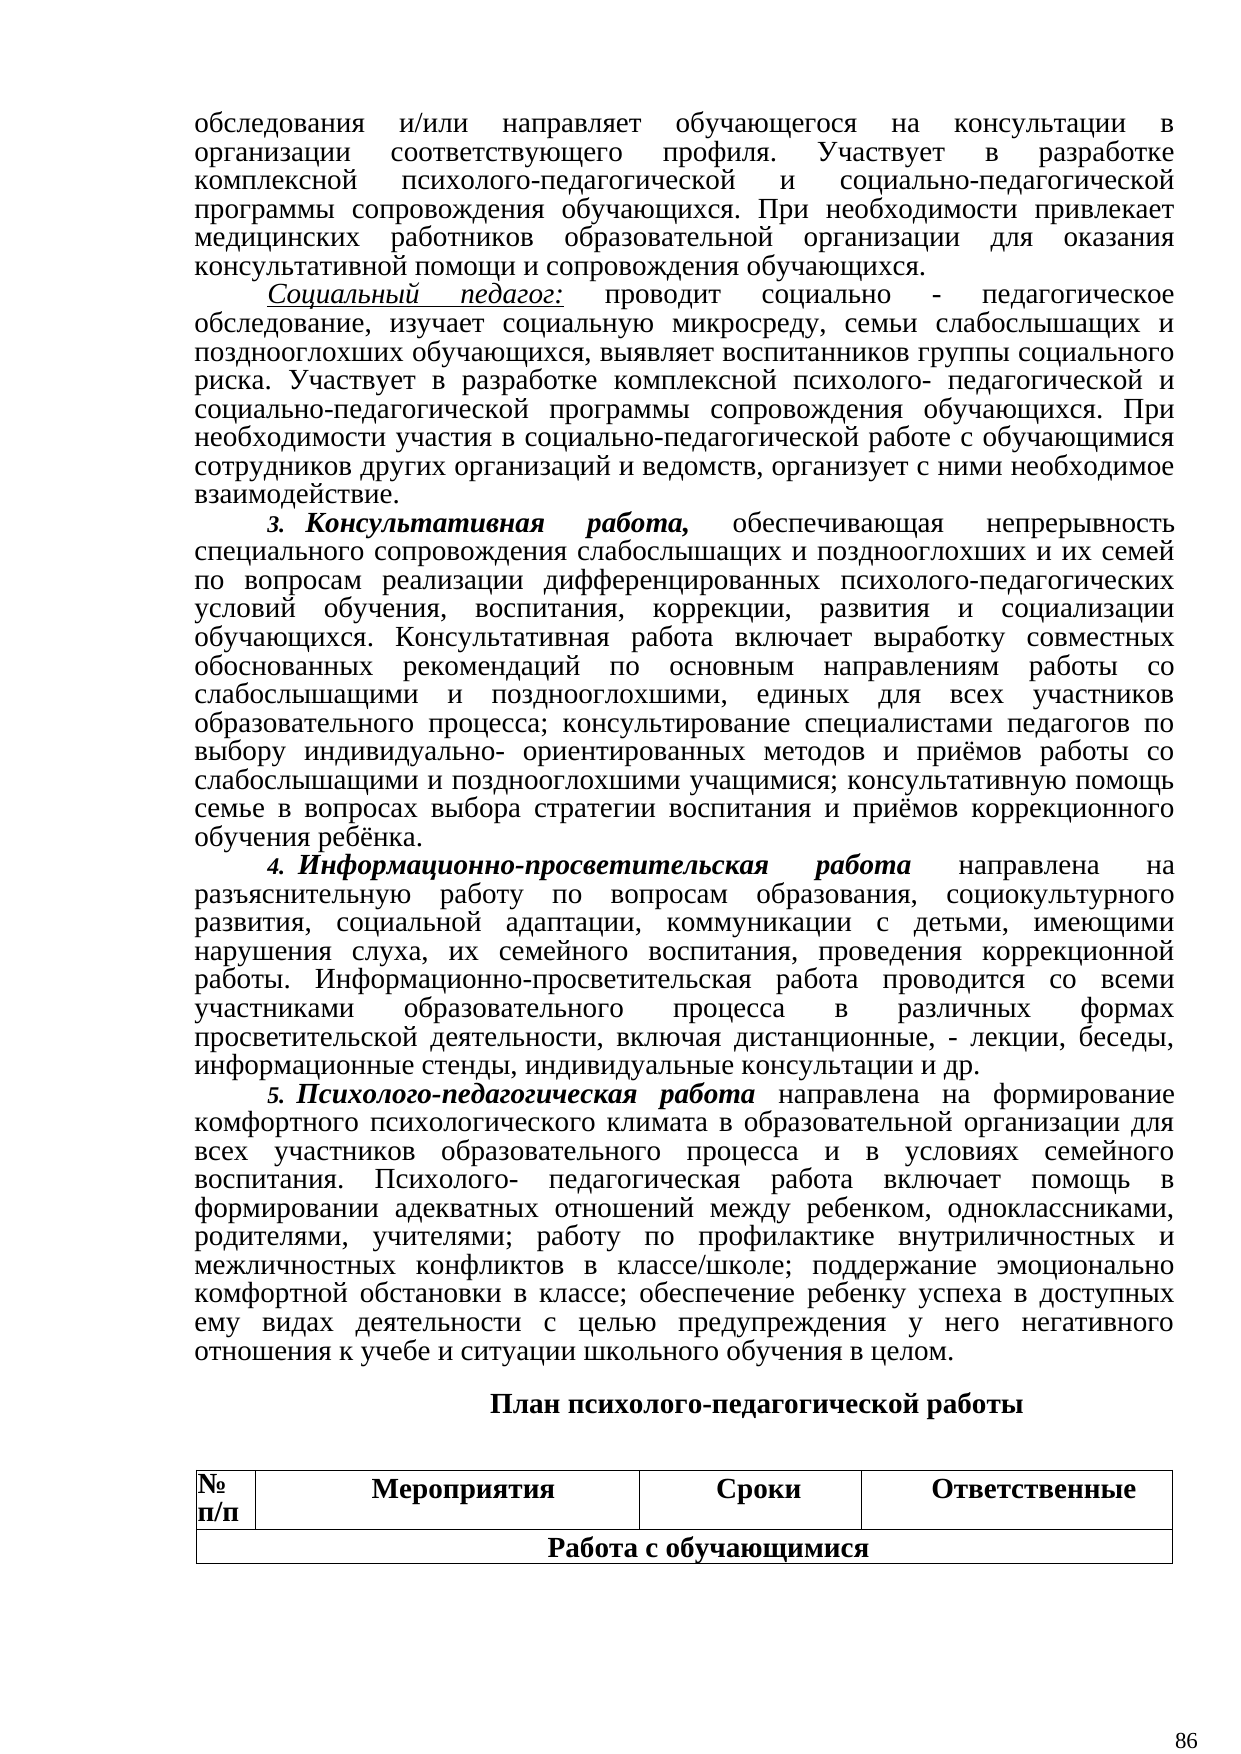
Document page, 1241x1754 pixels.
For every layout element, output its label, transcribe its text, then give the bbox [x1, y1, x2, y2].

table_cell Работа с обучающимися [197, 1530, 1172, 1563]
table_header Сроки [640, 1471, 861, 1529]
text Социальный педагог: проводит социально - педагогическое обследование, изучает социальную микросреду, семьи слабослышащих и позднооглохших обучающихся, выявляет воспитанников группы социального риска. Участвует в разработке комплексной психолого- педагогической и социально-педагогической программы сопровождения обучающихся. При необходимости участия в социально-педагогической работе с обучающимися сотрудников других организаций и ведомств, организует с ними необходимое взаимодействие. [194, 281, 1175, 509]
list Информационно-просветительская работа направлена на разъяснительную работу по вопросам образования, социокультурного развития, социальной адаптации, коммуникации с детьми, имеющими нарушения слуха, их семейного воспитания, проведения коррекционной работы. Информационно-просветительская работа проводится со всеми участниками образовательного процесса в различных формах просветительской деятельности, включая дистанционные, - лекции, беседы, информационные стенды, индивидуальные консультации и др. [194, 852, 1175, 1080]
table_header № п/п [197, 1471, 255, 1529]
table_header Ответственные [862, 1471, 1172, 1529]
table_header Мероприятия [256, 1471, 639, 1529]
text План психолого-педагогической работы [490, 1394, 1177, 1418]
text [194, 110, 1175, 281]
list Психолого-педагогическая работа направлена на формирование комфортного психологического климата в образовательной организации для всех участников образовательного процесса и в условиях семейного воспитания. Психолого- педагогическая работа включает помощь в формировании адекватных отношений между ребенком, одноклассниками, родителями, учителями; работу по профилактике внутриличностных и межличностных конфликтов в классе/школе; поддержание эмоционально комфортной обстановки в классе; обеспечение ребенку успеха в доступных ему видах деятельности с целью предупреждения у него негативного отношения к учебе и ситуации школьного обучения в целом. [194, 1080, 1175, 1366]
list Консультативная работа, обеспечивающая непрерывность специального сопровождения слабослышащих и позднооглохших и их семей по вопросам реализации дифференцированных психолого-педагогических условий обучения, воспитания, коррекции, развития и социализации обучающихся. Консультативная работа включает выработку совместных обоснованных рекомендаций по основным направлениям работы со слабослышащими и позднооглохшими, единых для всех участников образовательного процесса; консультирование специалистами педагогов по выбору индивидуально- ориентированных методов и приёмов работы со слабослышащими и позднооглохшими учащимися; консультативную помощь семье в вопросах выбора стратегии воспитания и приёмов коррекционного обучения ребёнка. [194, 509, 1175, 852]
